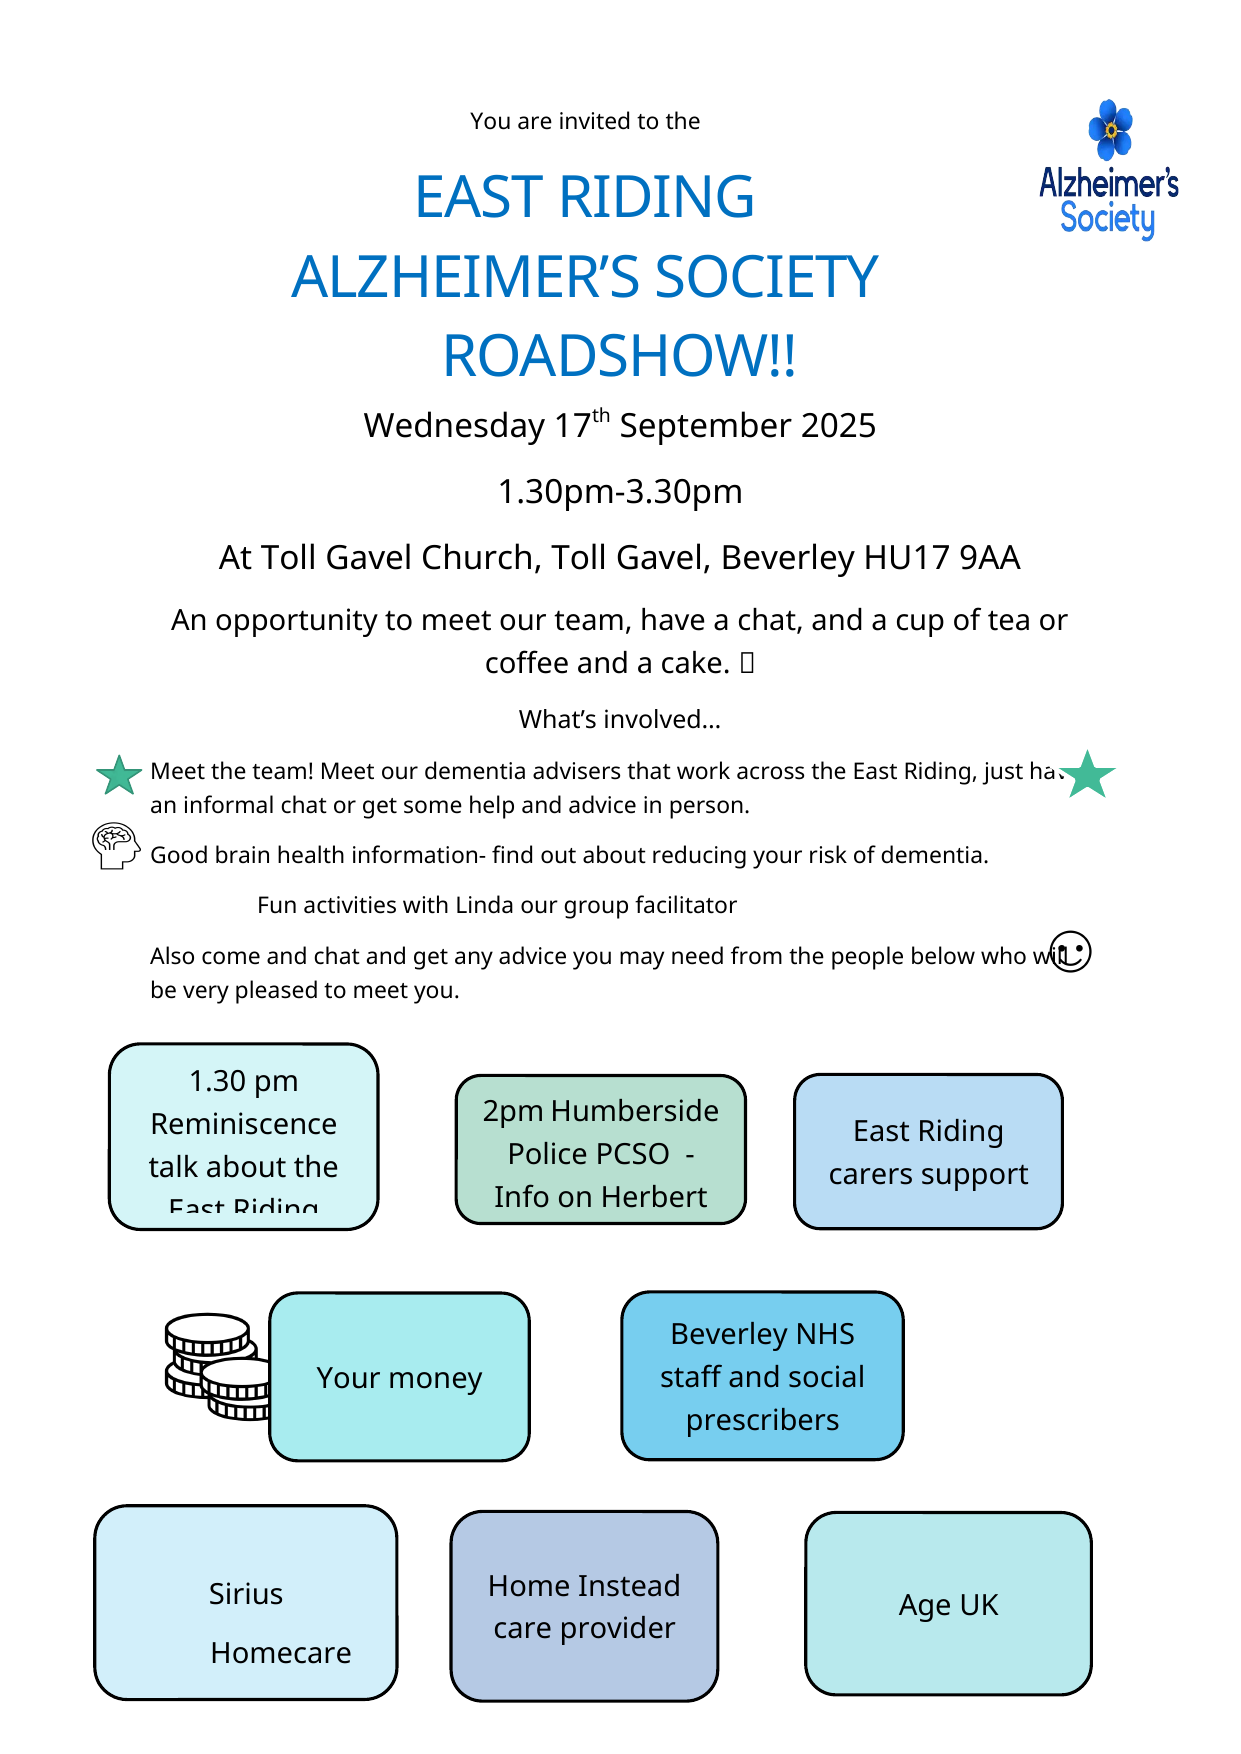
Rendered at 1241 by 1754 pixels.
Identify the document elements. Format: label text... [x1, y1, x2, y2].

text An opportunity to meet our team, have a chat, and a cup of tea or coffee and a cake. [150, 599, 1090, 682]
text Also come and chat and get any advice you may need from the people below who will be very pleased to meet you. [150, 940, 1090, 1005]
text Fun activities with Linda our group facilitator [150, 889, 1090, 921]
title ALZHEIMER’S SOCIETY ROADSHOW!! [150, 235, 1090, 394]
text 1.30pm-3.30pm [150, 468, 1090, 513]
picture [150, 1291, 291, 1442]
text At Toll Gavel Church, Toll Gavel, Beverley HU17 9AA [150, 533, 1090, 579]
title EAST RIDING [150, 156, 1090, 235]
picture [1044, 926, 1097, 978]
text Wednesday 17th September 2025 [150, 402, 1090, 448]
picture [82, 818, 150, 874]
text Meet the team! Meet our dementia advisers that work across the East Riding, just have an informal chat or get some help and advice in person. [150, 755, 1090, 820]
text What’s involved… [150, 701, 1090, 736]
text Good brain health information- find out about reducing your risk of dementia. [150, 839, 1090, 870]
picture [1039, 98, 1179, 242]
text You are invited to the [150, 105, 1090, 136]
